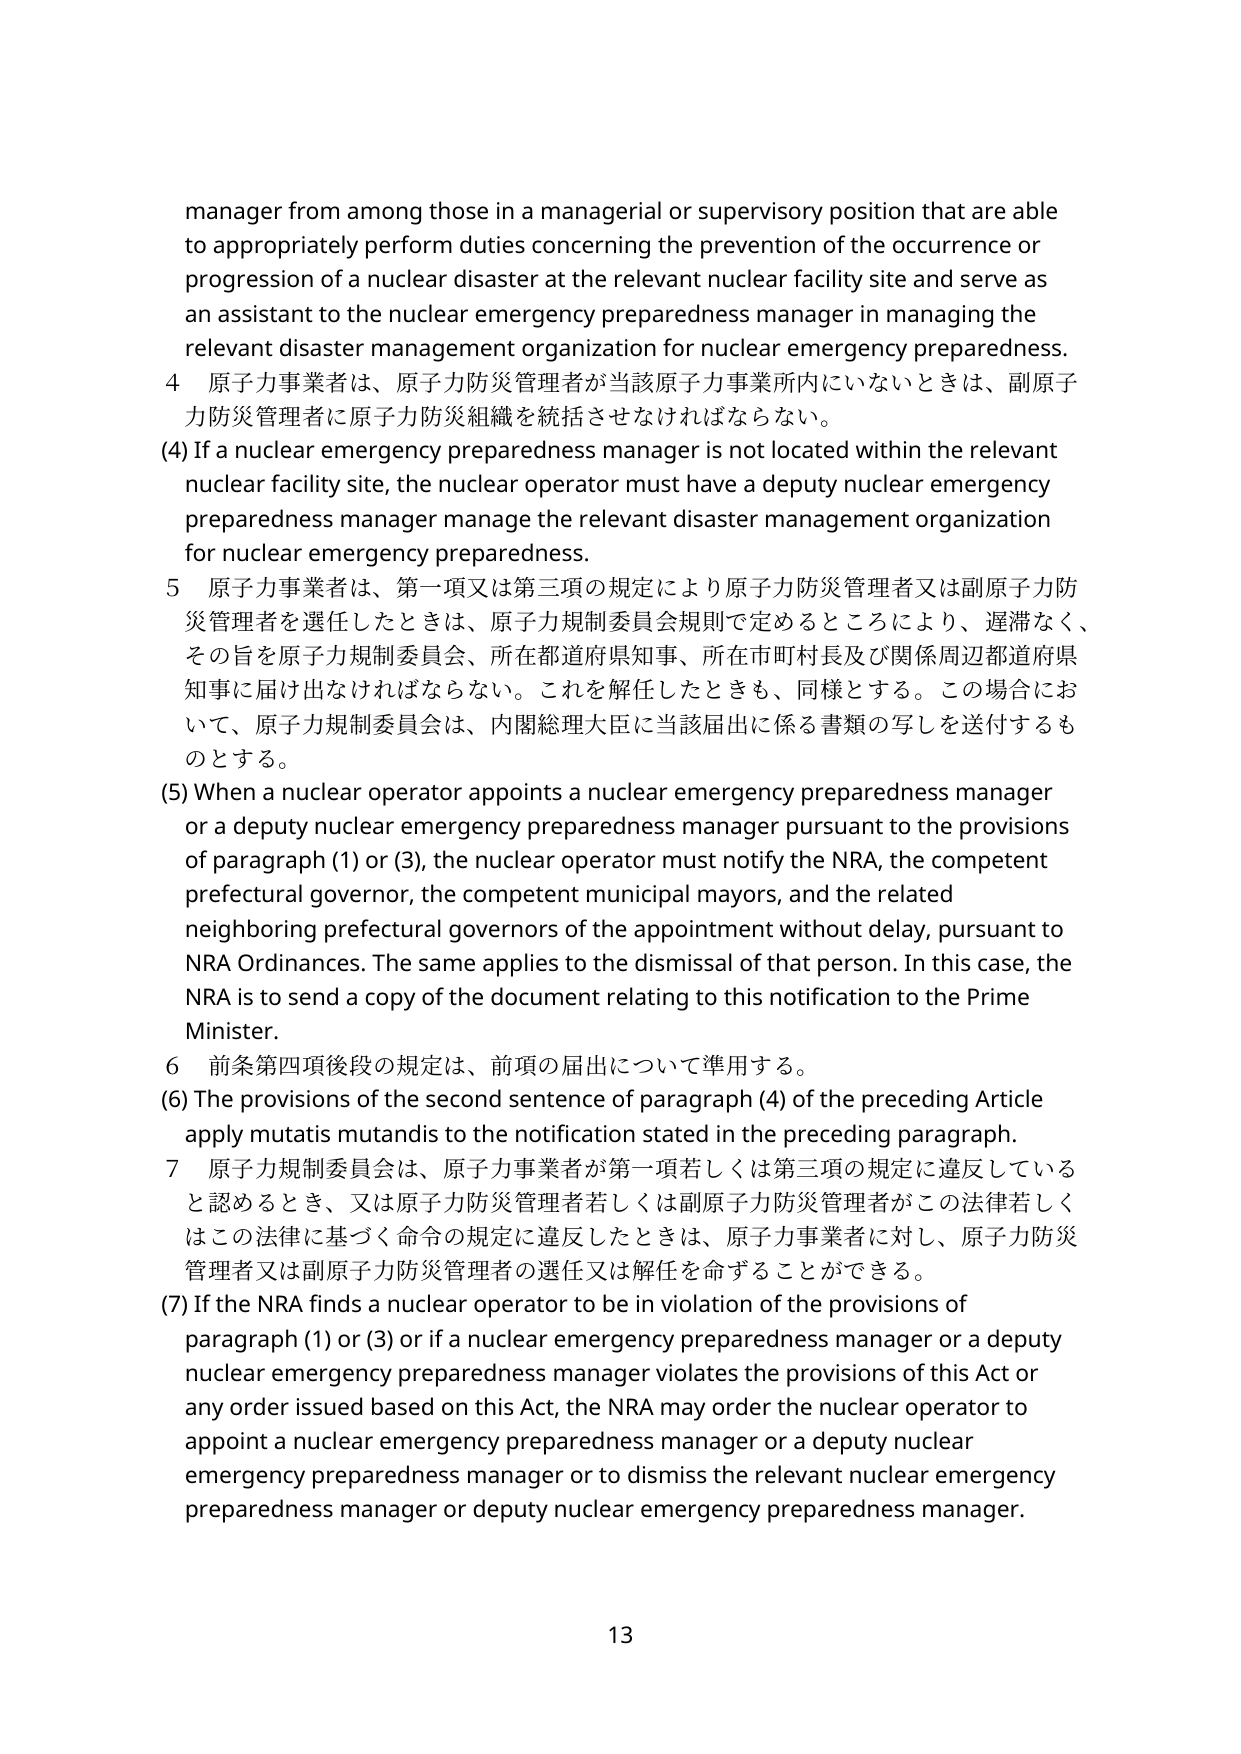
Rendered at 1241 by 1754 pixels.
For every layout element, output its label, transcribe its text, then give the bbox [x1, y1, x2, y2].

text (6) The provisions of the second sentence of paragraph (4) of the preceding Article apply mutatis mutandis to the notification stated in the preceding paragraph. [161, 1082, 1079, 1150]
text (7) If the NRA finds a nuclear operator to be in violation of the provisions of paragraph (1) or (3) or if a nuclear emergency preparedness manager or a deputy nuclear emergency preparedness manager violates the provisions of this Act or any order issued based on this Act, the NRA may order the nuclear operator to appoint a nuclear emergency preparedness manager or a deputy nuclear emergency preparedness manager or to dismiss the relevant nuclear emergency preparedness manager or deputy nuclear emergency preparedness manager. [161, 1287, 1079, 1526]
text ６ 前条第四項後段の規定は、前項の届出について準用する。 [161, 1048, 1079, 1082]
text ７ 原子力規制委員会は、原子力事業者が第一項若しくは第三項の規定に違反していると認めるとき、又は原子力防災管理者若しくは副原子力防災管理者がこの法律若しくはこの法律に基づく命令の規定に違反したときは、原子力事業者に対し、原子力防災管理者又は副原子力防災管理者の選任又は解任を命ずることができる。 [161, 1150, 1079, 1287]
text ４ 原子力事業者は、原子力防災管理者が当該原子力事業所内にいないときは、副原子力防災管理者に原子力防災組織を統括させなければならない。 [161, 364, 1079, 433]
text (4) If a nuclear emergency preparedness manager is not located within the relevant nuclear facility site, the nuclear operator must have a deputy nuclear emergency preparedness manager manage the relevant disaster management organization for nuclear emergency preparedness. [161, 433, 1079, 569]
text ５ 原子力事業者は、第一項又は第三項の規定により原子力防災管理者又は副原子力防災管理者を選任したときは、原子力規制委員会規則で定めるところにより、遅滞なく、その旨を原子力規制委員会、所在都道府県知事、所在市町村長及び関係周辺都道府県知事に届け出なければならない。これを解任したときも、同様とする。この場合において、原子力規制委員会は、内閣総理大臣に当該届出に係る書類の写しを送付するものとする。 [161, 569, 1079, 774]
text (5) When a nuclear operator appoints a nuclear emergency preparedness manager or a deputy nuclear emergency preparedness manager pursuant to the provisions of paragraph (1) or (3), the nuclear operator must notify the NRA, the competent prefectural governor, the competent municipal mayors, and the related neighboring prefectural governors of the appointment without delay, pursuant to NRA Ordinances. The same applies to the dismissal of that person. In this case, the NRA is to send a copy of the document relating to this notification to the Prime Minister. [161, 774, 1079, 1048]
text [161, 194, 1079, 364]
